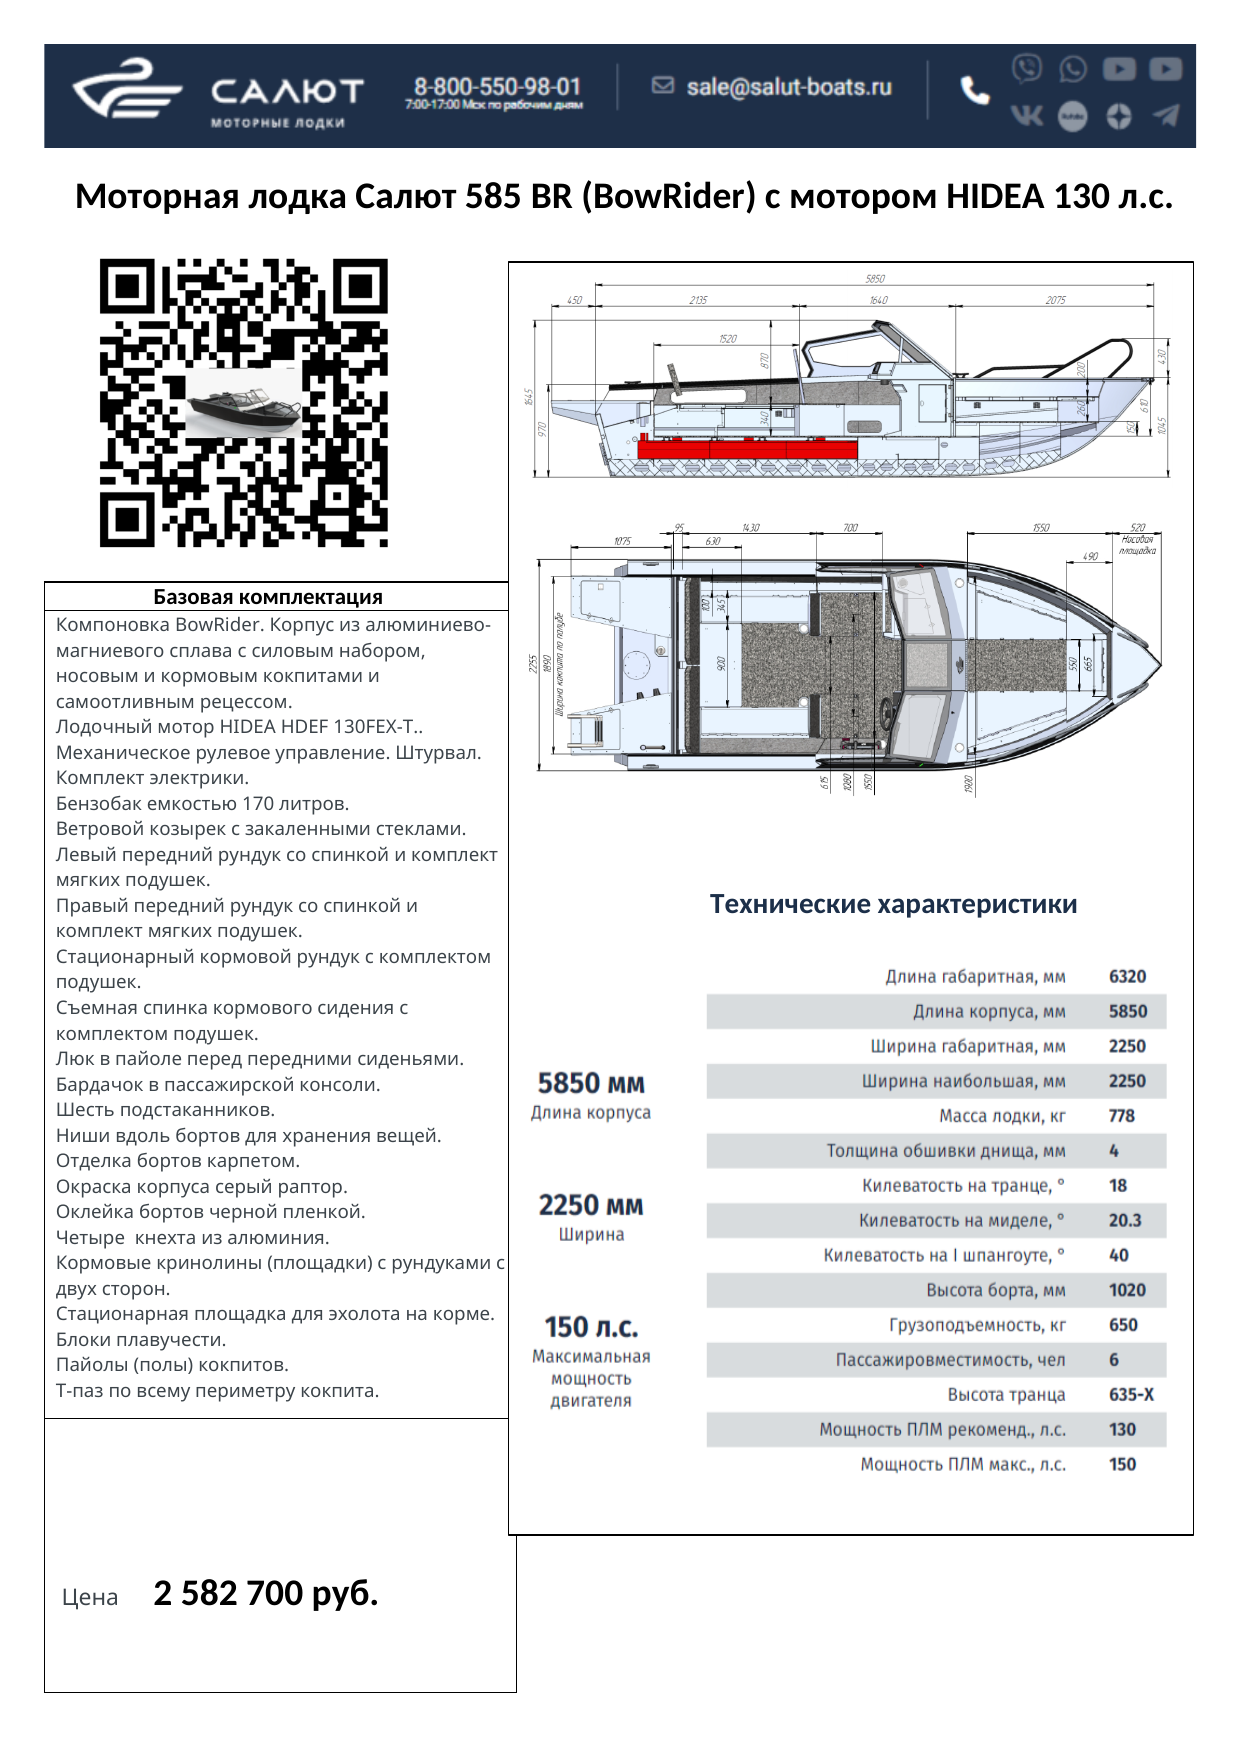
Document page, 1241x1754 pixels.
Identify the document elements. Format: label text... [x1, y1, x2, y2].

picture [85, 246, 401, 557]
table_cell Цена 2 582 700 руб. [45, 1419, 516, 1692]
text Моторная лодка Салют 585 BR (BowRider) с мотором HIDEA 130 л.с. [44, 172, 1226, 218]
picture [44, 44, 1197, 148]
table_cell Компоновка BowRider. Корпус из алюминиево-магниевого сплава с силовым набором, носовым и кормовым кокпитами и самоотливным рецессом. Лодочный мотор HIDEA HDEF 130FEX-T.. Механическое рулевое управление. Штурвал. Комплект электрики. Бензобак емкостью 170 литров. Ветровой козырек с закаленными стеклами. Левый передний рундук со спинкой и комплект мягких подушек. Правый передний рундук со спинкой и комплект мягких подушек. Стационарный кормовой рундук с комплектом подушек. Съемная спинка кормового сидения с комплектом подушек. Люк в пайоле перед передними сиденьями. Бардачок в пассажирской консоли. Шесть подстаканников. Ниши вдоль бортов для хранения вещей. Отделка бортов карпетом. Окраска корпуса серый раптор. Оклейка бортов черной пленкой. Четыре кнехта из алюминия. Кормовые кринолины (площадки) с рундуками с двух сторон. Стационарная площадка для эхолота на корме. Блоки плавучести. Пайолы (полы) кокпитов. Т-паз по всему периметру кокпита. [45, 611, 508, 1418]
picture [523, 947, 1167, 1480]
picture [523, 512, 1178, 808]
table_header Базовая комплектация [45, 583, 508, 610]
picture [523, 269, 1173, 488]
